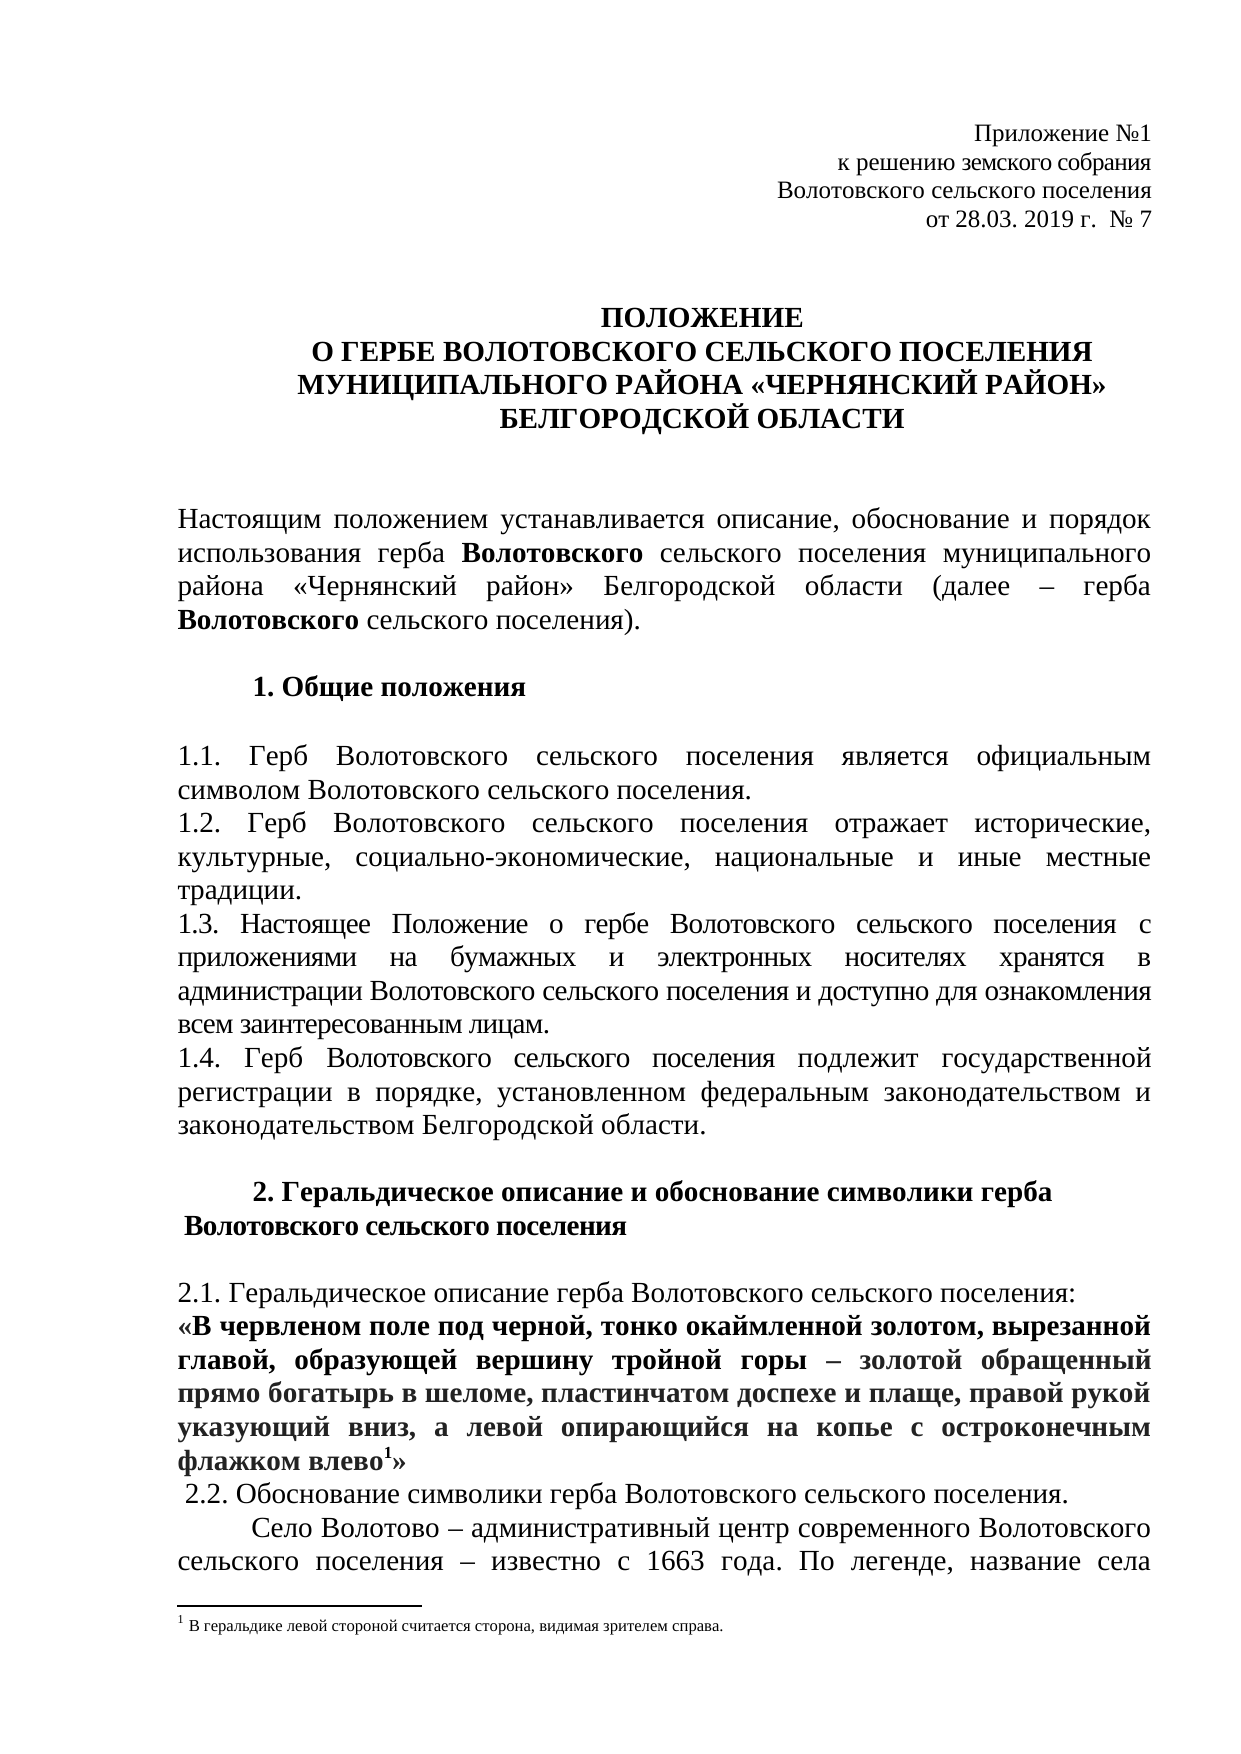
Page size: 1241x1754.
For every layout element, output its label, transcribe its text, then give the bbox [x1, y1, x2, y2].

text 1.1. Герб Волотовского сельского поселения является официальным символом Волотовского сельского поселения. [177, 738, 1152, 805]
text Настоящим положением устанавливается описание, обоснование и порядок использования герба Волотовского сельского поселения муниципального района «Чернянский район» Белгородской области (далее – герба Волотовского сельского поселения). [177, 501, 1152, 636]
text МУНИЦИПАЛЬНОГО РАЙОНА «ЧЕРНЯНСКИЙ РАЙОН» [177, 367, 1152, 401]
title Приложение №1 [177, 118, 1152, 147]
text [177, 1510, 1152, 1577]
text 1.2. Герб Волотовского сельского поселения отражает исторические, культурные, социально-экономические, национальные и иные местные традиции. [177, 805, 1152, 906]
text к решению земского собрания [177, 147, 1152, 176]
text ПОЛОЖЕНИЕ [177, 300, 1152, 334]
text от 28.03. 2019 г. № 7 [177, 204, 1152, 233]
list Геральдическое описание и обоснование символики герба [177, 1174, 1152, 1208]
text 1.3. Настоящее Положение о гербе Волотовского сельского поселения с приложениями на бумажных и электронных носителях хранятся в администрации Волотовского сельского поселения и доступно для ознакомления всем заинтересованным лицам. [177, 906, 1152, 1040]
text Волотовского сельского поселения [177, 1208, 1152, 1241]
text 2.2. Обоснование символики герба Волотовского сельского поселения. [177, 1476, 1152, 1510]
text Волотовского сельского поселения [177, 176, 1152, 204]
text БЕЛГОРОДСКОЙ ОБЛАСТИ [177, 401, 1152, 434]
text 2.1. Геральдическое описание герба Волотовского сельского поселения: [177, 1275, 1152, 1308]
list Общие положения [177, 669, 1152, 703]
text 1.4. Герб Волотовского сельского поселения подлежит государственной регистрации в порядке, установленном федеральным законодательством и законодательством Белгородской области. [177, 1040, 1152, 1141]
text «В червленом поле под черной, тонко окаймленной золотом, вырезанной главой, образующей вершину тройной горы – золотой обращенный прямо богатырь в шеломе, пластинчатом доспехе и плаще, правой рукой указующий вниз, а левой опирающийся на копье с остроконечным флажком влево» [177, 1308, 1152, 1476]
text О ГЕРБЕ ВОЛОТОВСКОГО СЕЛЬСКОГО ПОСЕЛЕНИЯ [177, 334, 1152, 367]
